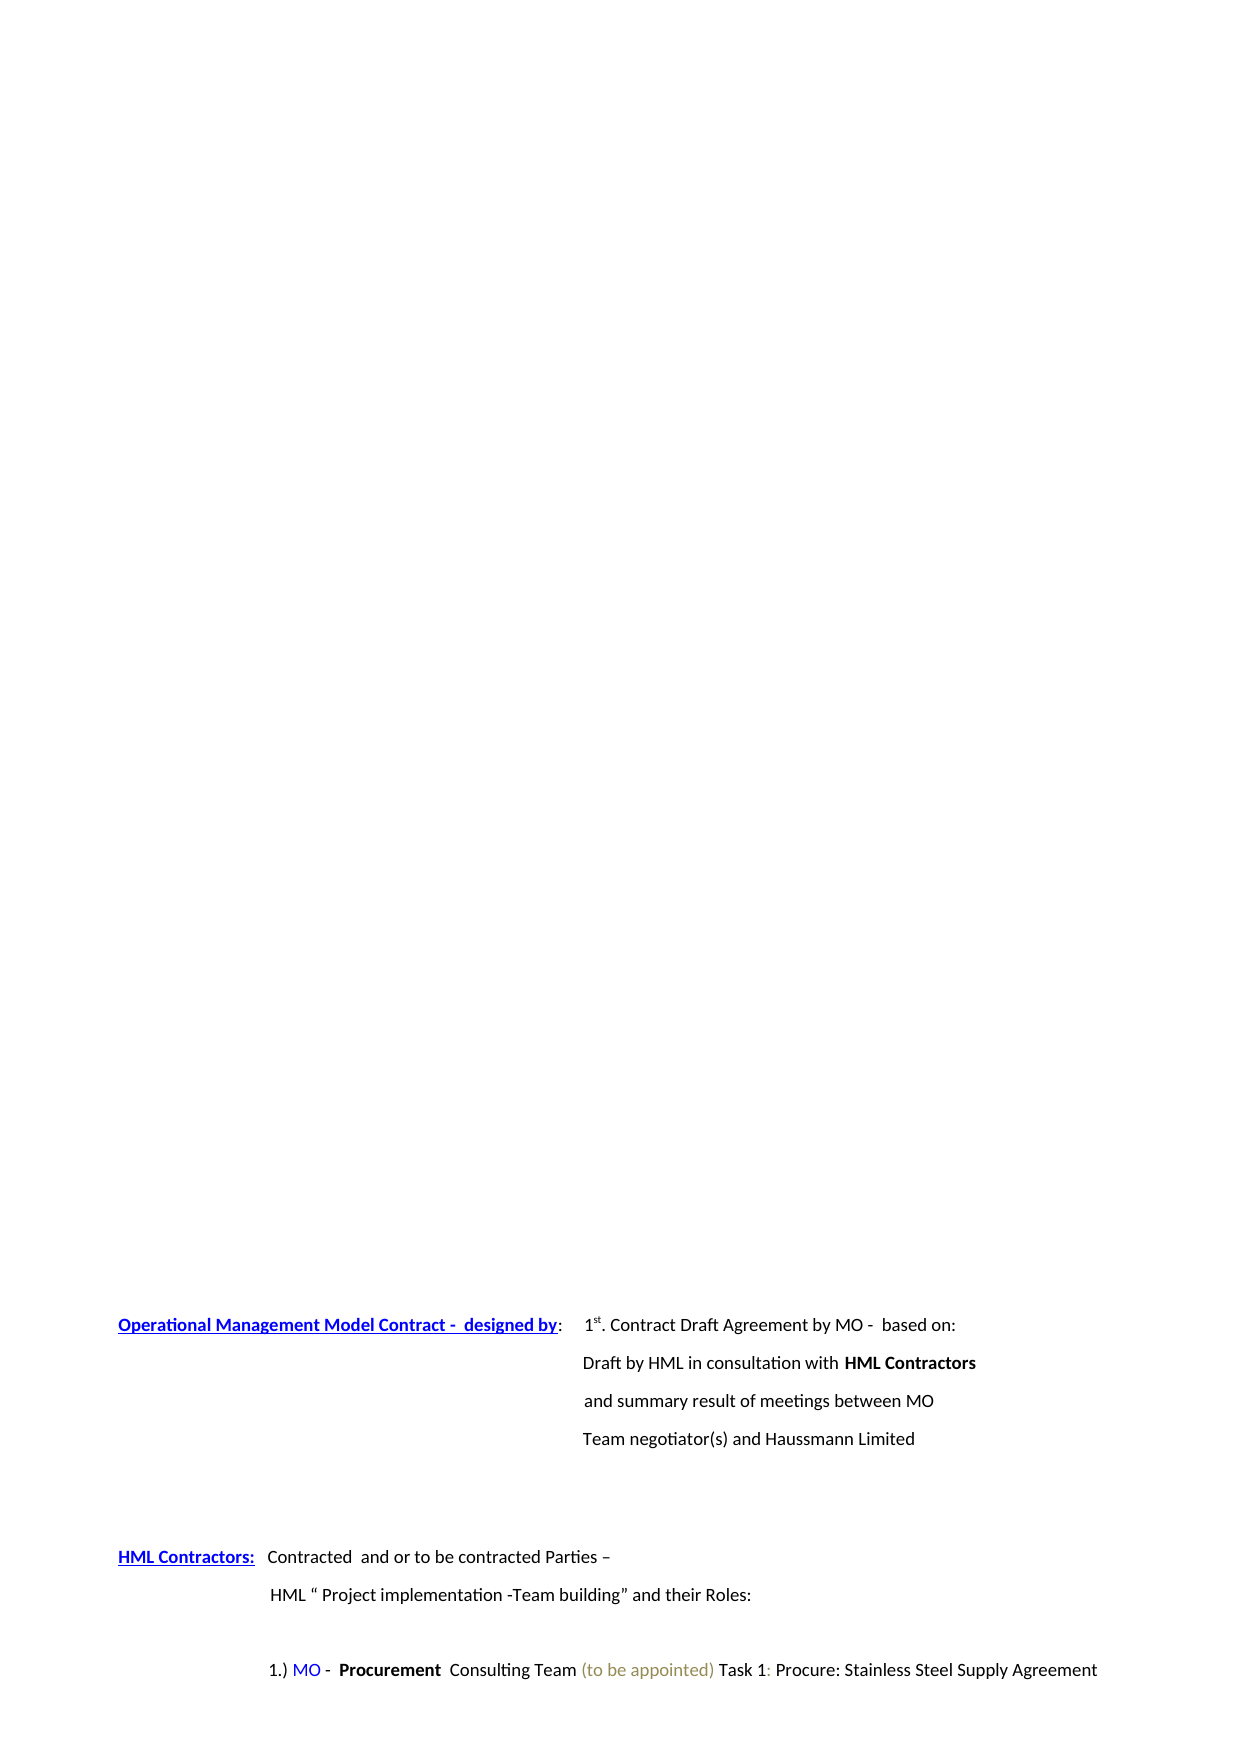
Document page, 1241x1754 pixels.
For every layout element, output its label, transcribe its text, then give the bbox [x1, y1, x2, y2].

text Team negotiator(s) and Haussmann Limited [118, 1427, 1181, 1449]
text HML Contractors: Contracted and or to be contracted Parties – [118, 1545, 1181, 1568]
text HML “ Project implementation -Team building” and their Roles: [118, 1583, 1181, 1606]
text Draft by HML in consultation with HML Contractors [118, 1351, 1181, 1374]
text Operational Management Model Contract - designed by: 1st. Contract Draft Agreement by MO - based on: [118, 1313, 1181, 1336]
text and summary result of meetings between MO [118, 1389, 1181, 1412]
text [268, 1658, 1181, 1681]
